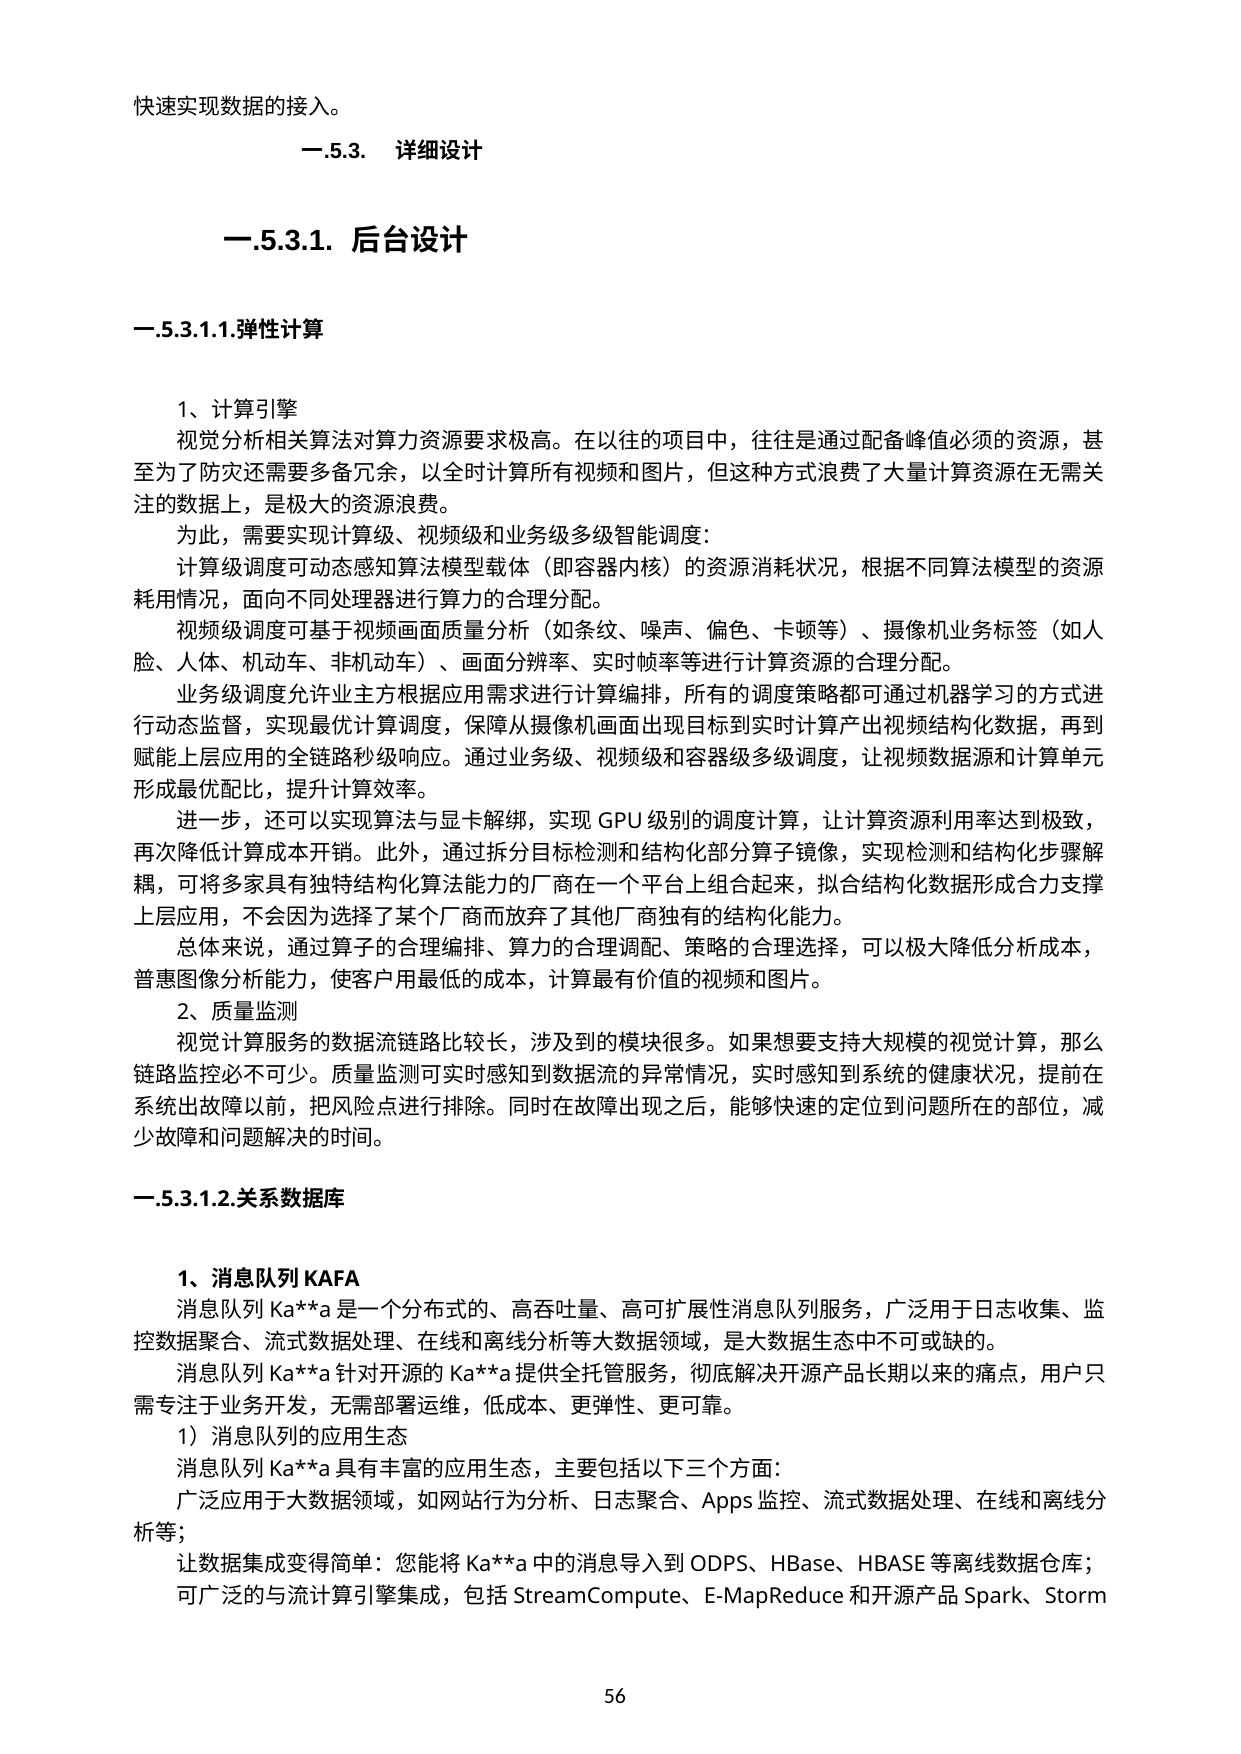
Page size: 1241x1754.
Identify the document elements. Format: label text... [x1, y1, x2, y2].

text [133, 1578, 1107, 1610]
text 视觉计算服务的数据流链路比较长，涉及到的模块很多。如果想要支持大规模的视觉计算，那么链路监控必不可少。质量监测可实时感知到数据流的异常情况，实时感知到系统的健康状况，提前在系统出故障以前，把风险点进行排除。同时在故障出现之后，能够快速的定位到问题所在的部位，减少故障和问题解决的时间。 [133, 1025, 1107, 1152]
subtitle 详细设计 [302, 133, 1107, 164]
text 总体来说，通过算子的合理编排、算力的合理调配、策略的合理选择，可以极大降低分析成本，普惠图像分析能力，使客户用最低的成本，计算最有价值的视频和图片。 [133, 930, 1107, 994]
text 让数据集成变得简单：您能将Ka**a中的消息导入到ODPS、HBase、HBASE等离线数据仓库； [133, 1546, 1107, 1578]
text 1）消息队列的应用生态 [133, 1419, 1107, 1451]
text 业务级调度允许业主方根据应用需求进行计算编排，所有的调度策略都可通过机器学习的方式进行动态监督，实现最优计算调度，保障从摄像机画面出现目标到实时计算产出视频结构化数据，再到赋能上层应用的全链路秒级响应。通过业务级、视频级和容器级多级调度，让视频数据源和计算单元形成最优配比，提升计算效率。 [133, 677, 1107, 803]
text 消息队列Ka**a针对开源的Ka**a提供全托管服务，彻底解决开源产品长期以来的痛点，用户只需专注于业务开发，无需部署运维，低成本、更弹性、更可靠。 [133, 1356, 1107, 1419]
text 1、计算引擎 [133, 392, 1107, 423]
text 视觉分析相关算法对算力资源要求极高。在以往的项目中，往往是通过配备峰值必须的资源，甚至为了防灾还需要多备冗余，以全时计算所有视频和图片，但这种方式浪费了大量计算资源在无需关注的数据上，是极大的资源浪费。 [133, 423, 1107, 518]
subtitle 后台设计 [223, 217, 1107, 259]
text 计算级调度可动态感知算法模型载体（即容器内核）的资源消耗状况，根据不同算法模型的资源耗用情况，面向不同处理器进行算力的合理分配。 [133, 550, 1107, 613]
text 视频级调度可基于视频画面质量分析（如条纹、噪声、偏色、卡顿等）、摄像机业务标签（如人脸、人体、机动车、非机动车）、画面分辨率、实时帧率等进行计算资源的合理分配。 [133, 613, 1107, 677]
text 消息队列Ka**a具有丰富的应用生态，主要包括以下三个方面： [133, 1451, 1107, 1483]
subtitle 弹性计算 [133, 312, 1107, 344]
text 1、消息队列KAFA [133, 1261, 1107, 1292]
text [133, 89, 1107, 120]
text 进一步，还可以实现算法与显卡解绑，实现GPU级别的调度计算，让计算资源利用率达到极致，再次降低计算成本开销。此外，通过拆分目标检测和结构化部分算子镜像，实现检测和结构化步骤解耦，可将多家具有独特结构化算法能力的厂商在一个平台上组合起来，拟合结构化数据形成合力支撑上层应用，不会因为选择了某个厂商而放弃了其他厂商独有的结构化能力。 [133, 803, 1107, 930]
text 为此，需要实现计算级、视频级和业务级多级智能调度： [133, 518, 1107, 550]
text 广泛应用于大数据领域，如网站行为分析、日志聚合、Apps监控、流式数据处理、在线和离线分析等； [133, 1483, 1107, 1546]
text 消息队列Ka**a是一个分布式的、高吞吐量、高可扩展性消息队列服务，广泛用于日志收集、监控数据聚合、流式数据处理、在线和离线分析等大数据领域，是大数据生态中不可或缺的。 [133, 1292, 1107, 1356]
text 2、质量监测 [133, 994, 1107, 1025]
subtitle 关系数据库 [133, 1181, 1107, 1213]
